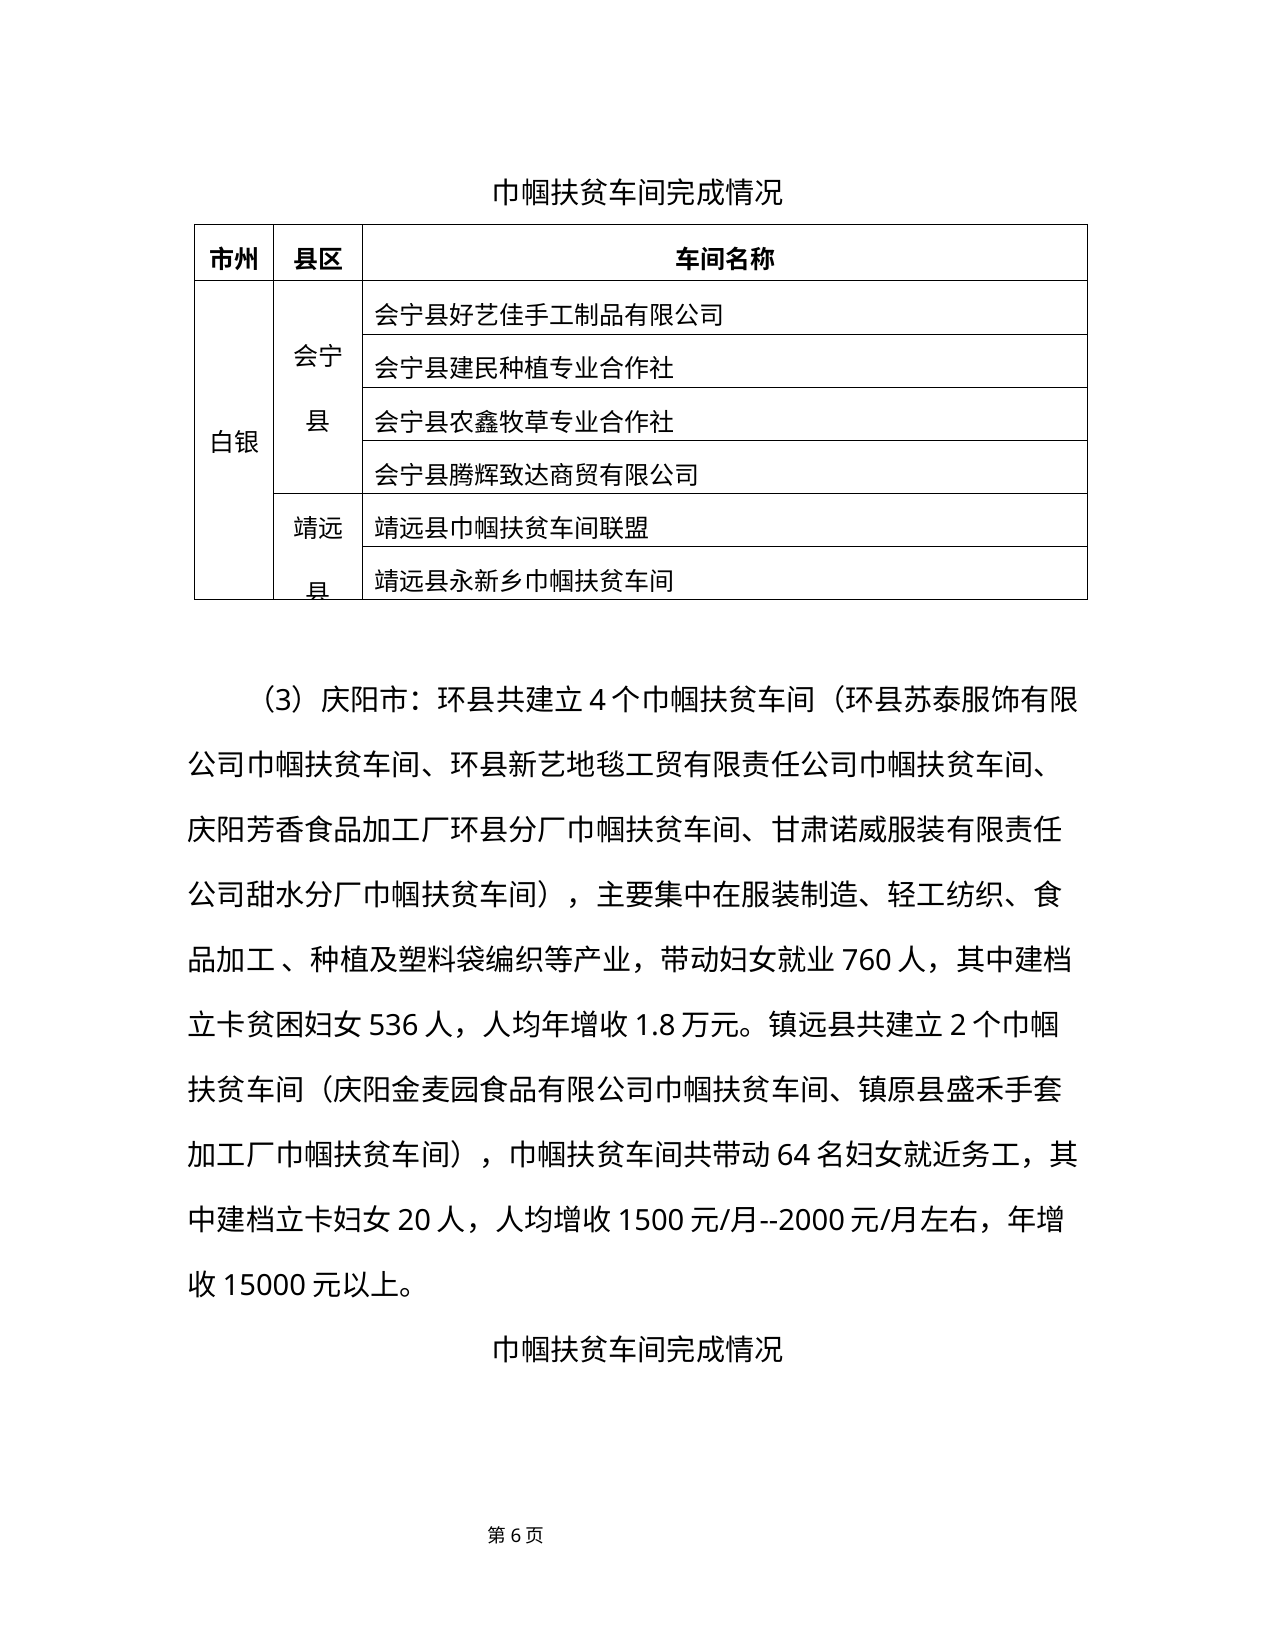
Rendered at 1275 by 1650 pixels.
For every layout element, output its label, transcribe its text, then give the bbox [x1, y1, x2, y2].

table_cell 白银 [195, 281, 273, 599]
table_header 县区 [274, 225, 362, 280]
table_cell 会宁县 [274, 281, 362, 493]
table_cell 靖远县 [274, 494, 362, 599]
table_cell 靖远县巾帼扶贫车间联盟 [363, 494, 1087, 546]
table_cell 会宁县建民种植专业合作社 [363, 335, 1087, 387]
list （3）庆阳市：环县共建立4个巾帼扶贫车间（环县苏泰服饰有限公司巾帼扶贫车间、环县新艺地毯工贸有限责任公司巾帼扶贫车间、庆阳芳香食品加工厂环县分厂巾帼扶贫车间、甘肃诺威服装有限责任公司甜水分厂巾帼扶贫车间），主要集中在服装制造、轻工纺织、食品加工 、种植及塑料袋编织等产业，带动妇女就业760人，其中建档立卡贫困妇女536人，人均年增收1.8万元。镇远县共建立2个巾帼扶贫车间（庆阳金麦园食品有限公司巾帼扶贫车间、镇原县盛禾手套加工厂巾帼扶贫车间），巾帼扶贫车间共带动64名妇女就近务工，其中建档立卡妇女20人，人均增收1500元/月--2000元/月左右，年增收15000元以上。 [187, 665, 1087, 1315]
table_header 市州 [195, 225, 273, 280]
table_cell 会宁县腾辉致达商贸有限公司 [363, 441, 1087, 493]
table_header 车间名称 [363, 225, 1087, 280]
list 巾帼扶贫车间完成情况 [187, 159, 1087, 224]
table_cell 靖远县永新乡巾帼扶贫车间 [363, 547, 1087, 599]
table_cell 会宁县好艺佳手工制品有限公司 [363, 281, 1087, 333]
list 巾帼扶贫车间完成情况 [187, 1315, 1087, 1380]
table_cell 会宁县农鑫牧草专业合作社 [363, 388, 1087, 440]
